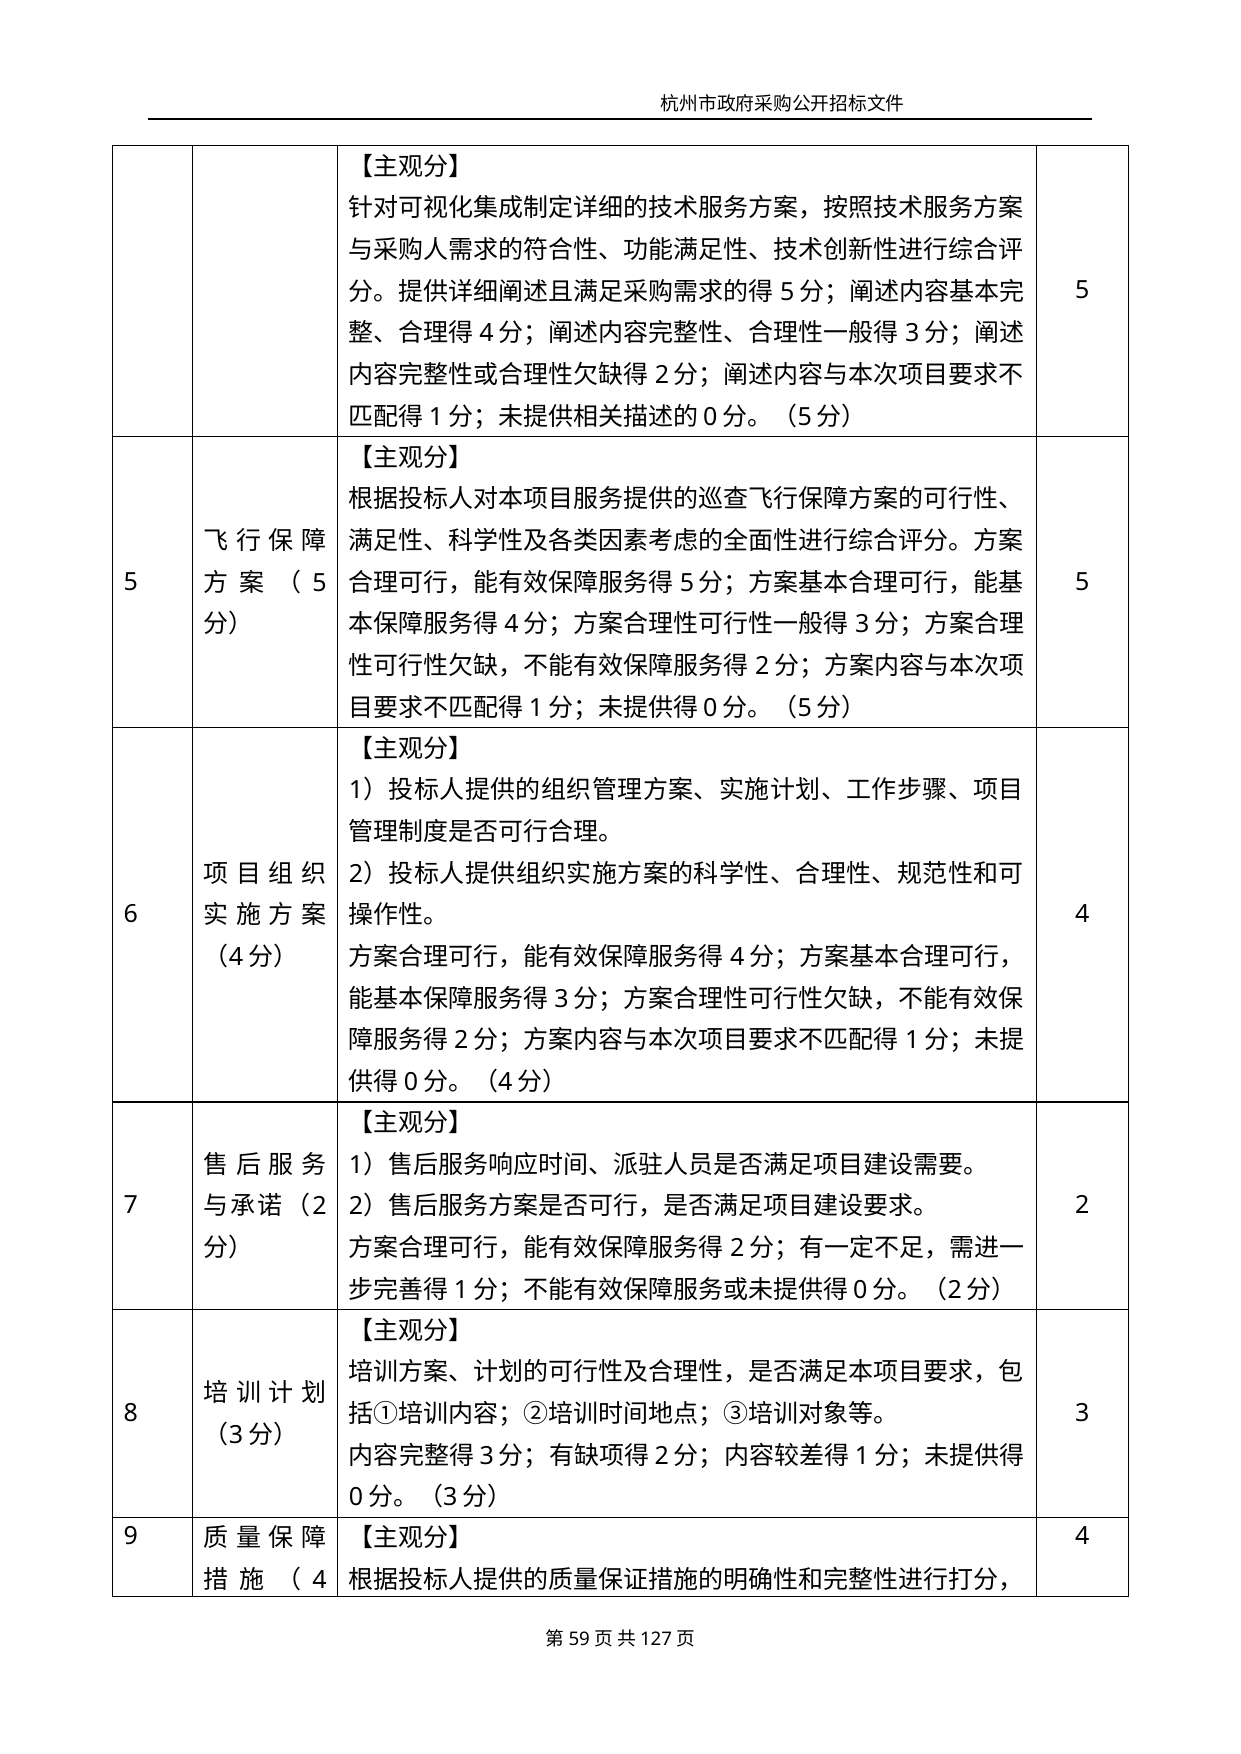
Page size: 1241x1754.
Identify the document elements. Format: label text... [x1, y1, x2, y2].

table_cell 2 [1037, 1103, 1128, 1309]
table_cell 【主观分】 根据投标人对本项目服务提供的巡查飞行保障方案的可行性、满足性、科学性及各类因素考虑的全面性进行综合评分。方案合理可行，能有效保障服务得5分；方案基本合理可行，能基本保障服务得4分；方案合理性可行性一般得3分；方案合理性可行性欠缺，不能有效保障服务得2分；方案内容与本次项目要求不匹配得1分；未提供得0分。（5分） [338, 437, 1036, 727]
table_cell 4 [1037, 1518, 1128, 1596]
table_cell 售后服务与承诺（2分） [193, 1103, 337, 1309]
table_cell 【主观分】 针对可视化集成制定详细的技术服务方案，按照技术服务方案与采购人需求的符合性、功能满足性、技术创新性进行综合评分。提供详细阐述且满足采购需求的得5分；阐述内容基本完整、合理得4分；阐述内容完整性、合理性一般得3分；阐述内容完整性或合理性欠缺得2分；阐述内容与本次项目要求不匹配得1分；未提供相关描述的0分。（5分） [338, 146, 1036, 436]
table_cell 质量保障措施（4分） [193, 1518, 337, 1596]
table_cell 【主观分】 培训方案、计划的可行性及合理性，是否满足本项目要求，包括①培训内容；②培训时间地点；③培训对象等。 内容完整得3分；有缺项得2分；内容较差得1分；未提供得0分。（3分） [338, 1310, 1036, 1517]
table_cell 7 [113, 1103, 192, 1309]
table_cell 【主观分】 1）投标人提供的组织管理方案、实施计划、工作步骤、项目管理制度是否可行合理。 2）投标人提供组织实施方案的科学性、合理性、规范性和可操作性。 方案合理可行，能有效保障服务得4分；方案基本合理可行，能基本保障服务得3分；方案合理性可行性欠缺，不能有效保障服务得2分；方案内容与本次项目要求不匹配得1分；未提供得0分。（4分） [338, 728, 1036, 1101]
table_cell 8 [113, 1310, 192, 1517]
table_cell 培训计划（3分） [193, 1310, 337, 1517]
table_cell 5 [1037, 437, 1128, 727]
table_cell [338, 1518, 1036, 1596]
table_cell 9 [113, 1518, 192, 1596]
table_cell 6 [113, 728, 192, 1101]
table_cell 5 [1037, 146, 1128, 436]
table_cell 4 [1037, 728, 1128, 1101]
table_cell 5 [113, 437, 192, 727]
table_cell 【主观分】 1）售后服务响应时间、派驻人员是否满足项目建设需要。 2）售后服务方案是否可行，是否满足项目建设要求。 方案合理可行，能有效保障服务得2分；有一定不足，需进一步完善得1分；不能有效保障服务或未提供得0分。（2分） [338, 1103, 1036, 1309]
table_cell 3 [1037, 1310, 1128, 1517]
table_cell 项目组织实施方案（4分） [193, 728, 337, 1101]
table_cell 飞行保障方案（5分） [193, 437, 337, 727]
